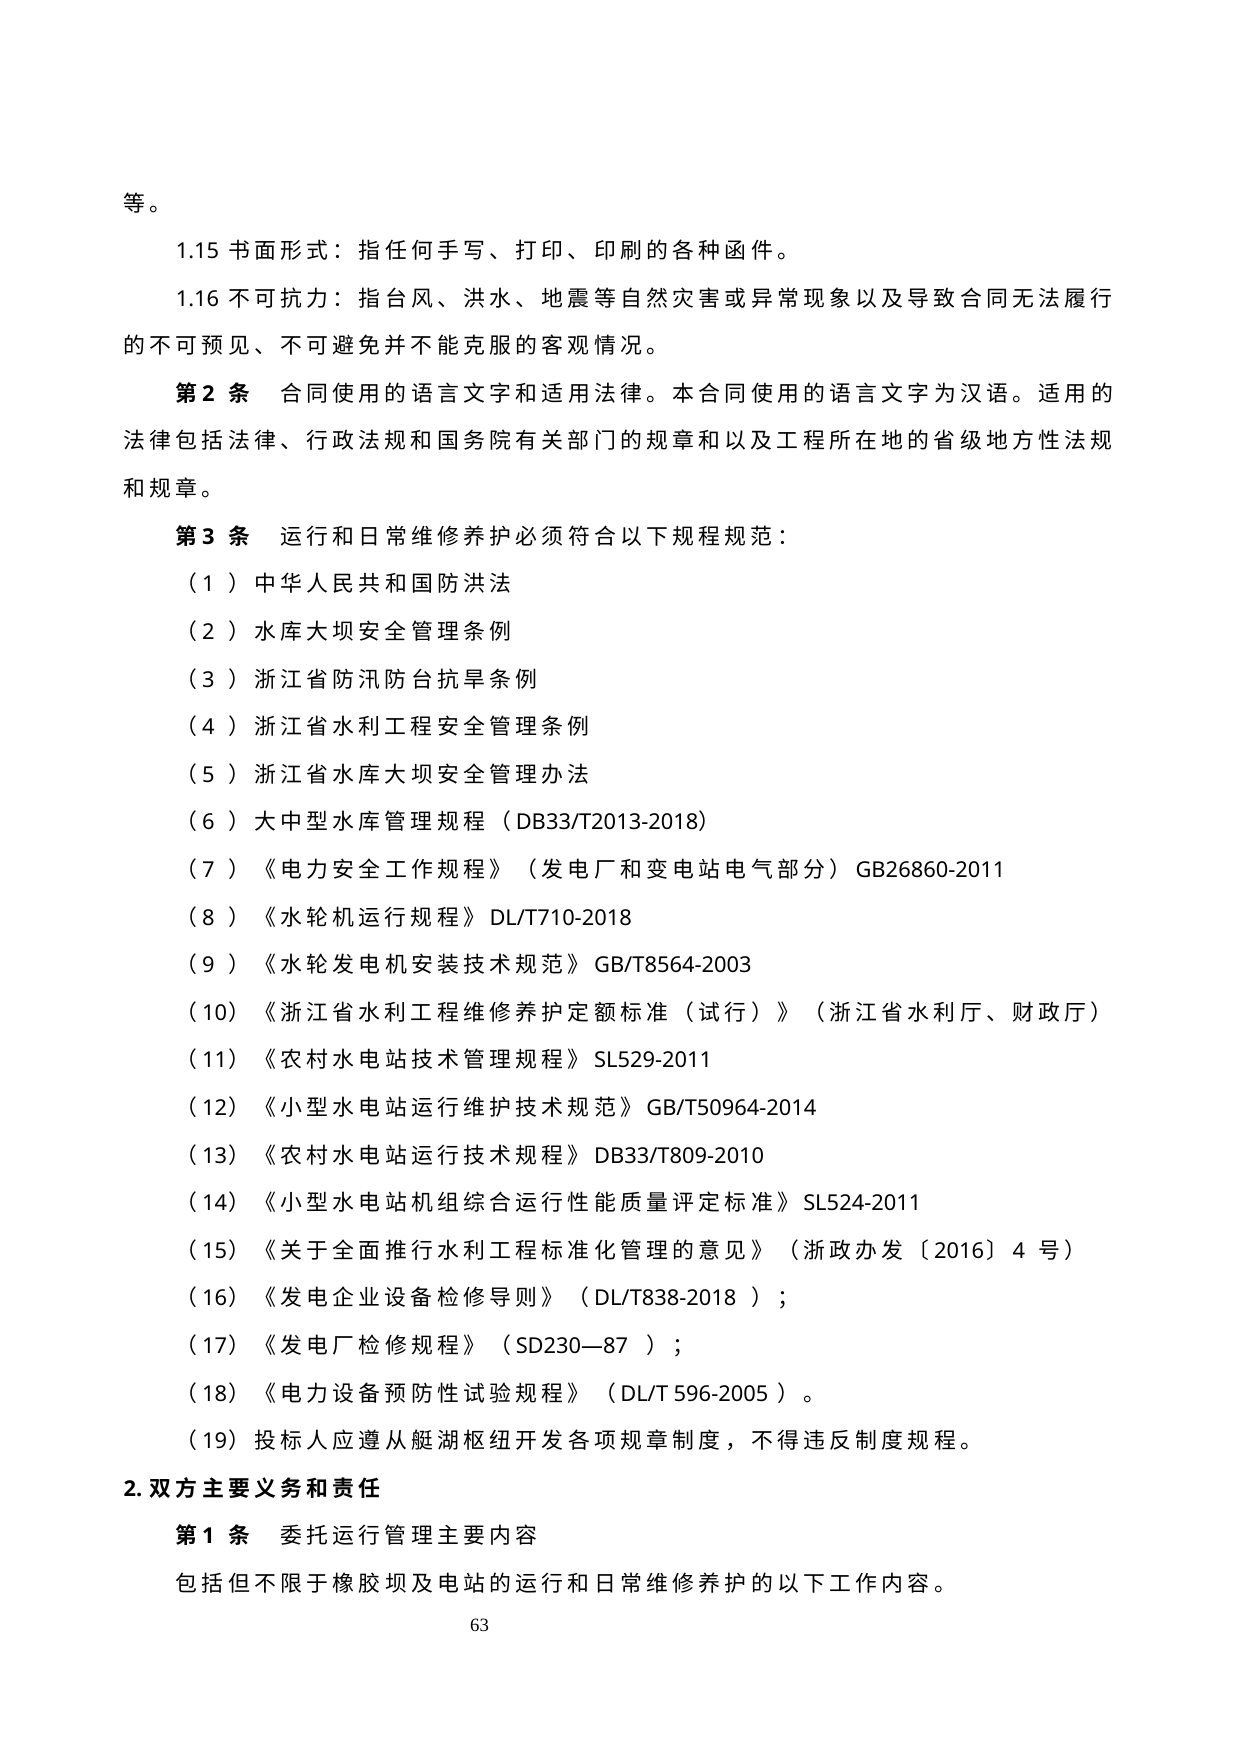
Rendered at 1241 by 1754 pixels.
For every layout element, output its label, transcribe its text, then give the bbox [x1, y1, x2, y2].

text （18）《电力设备预防性试验规程》（DL/T 596-2005）。 [123, 1368, 1117, 1415]
text （9）《水轮发电机安装技术规范》GB/T8564-2003 [123, 939, 1117, 987]
text 1.15书面形式：指任何手写、打印、印刷的各种函件。 [123, 225, 1117, 273]
text 1.16不可抗力：指台风、洪水、地震等自然灾害或异常现象以及导致合同无法履行的不可预见、不可避免并不能克服的客观情况。 [123, 273, 1117, 368]
text （5）浙江省水库大坝安全管理办法 [123, 749, 1117, 796]
text 第2条 合同使用的语言文字和适用法律。本合同使用的语言文字为汉语。适用的法律包括法律、行政法规和国务院有关部门的规章和以及工程所在地的省级地方性法规和规章。 [123, 368, 1117, 511]
text （8）《水轮机运行规程》DL/T710-2018 [123, 892, 1117, 939]
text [123, 178, 1117, 225]
text （4）浙江省水利工程安全管理条例 [123, 701, 1117, 749]
text （12）《小型水电站运行维护技术规范》GB/T50964-2014 [123, 1082, 1117, 1130]
text （17）《发电厂检修规程》（SD230—87）； [123, 1320, 1117, 1368]
text （10）《浙江省水利工程维修养护定额标准（试行）》（浙江省水利厅、财政厅） [123, 987, 1117, 1034]
text （3）浙江省防汛防台抗旱条例 [123, 654, 1117, 701]
text （11）《农村水电站技术管理规程》SL529-2011 [123, 1034, 1117, 1082]
text （1）中华人民共和国防洪法 [123, 558, 1117, 606]
text （14）《小型水电站机组综合运行性能质量评定标准》SL524-2011 [123, 1177, 1117, 1225]
text 第3条 运行和日常维修养护必须符合以下规程规范： [123, 511, 1117, 558]
text 第1条 委托运行管理主要内容 [123, 1511, 1117, 1558]
text （2）水库大坝安全管理条例 [123, 606, 1117, 654]
text （19）投标人应遵从艇湖枢纽开发各项规章制度，不得违反制度规程。 [123, 1415, 1117, 1463]
text （16）《发电企业设备检修导则》（DL/T838-2018）； [123, 1272, 1117, 1320]
text （6）大中型水库管理规程（DB33/T2013-2018） [123, 796, 1117, 844]
text （7）《电力安全工作规程》（发电厂和变电站电气部分）GB26860-2011 [123, 844, 1117, 892]
text （15）《关于全面推行水利工程标准化管理的意见》（浙政办发〔2016〕4号） [123, 1225, 1117, 1272]
text 包括但不限于橡胶坝及电站的运行和日常维修养护的以下工作内容。 [123, 1558, 1117, 1606]
text （13）《农村水电站运行技术规程》DB33/T809-2010 [123, 1130, 1117, 1177]
text 2.双方主要义务和责任 [123, 1463, 1117, 1511]
